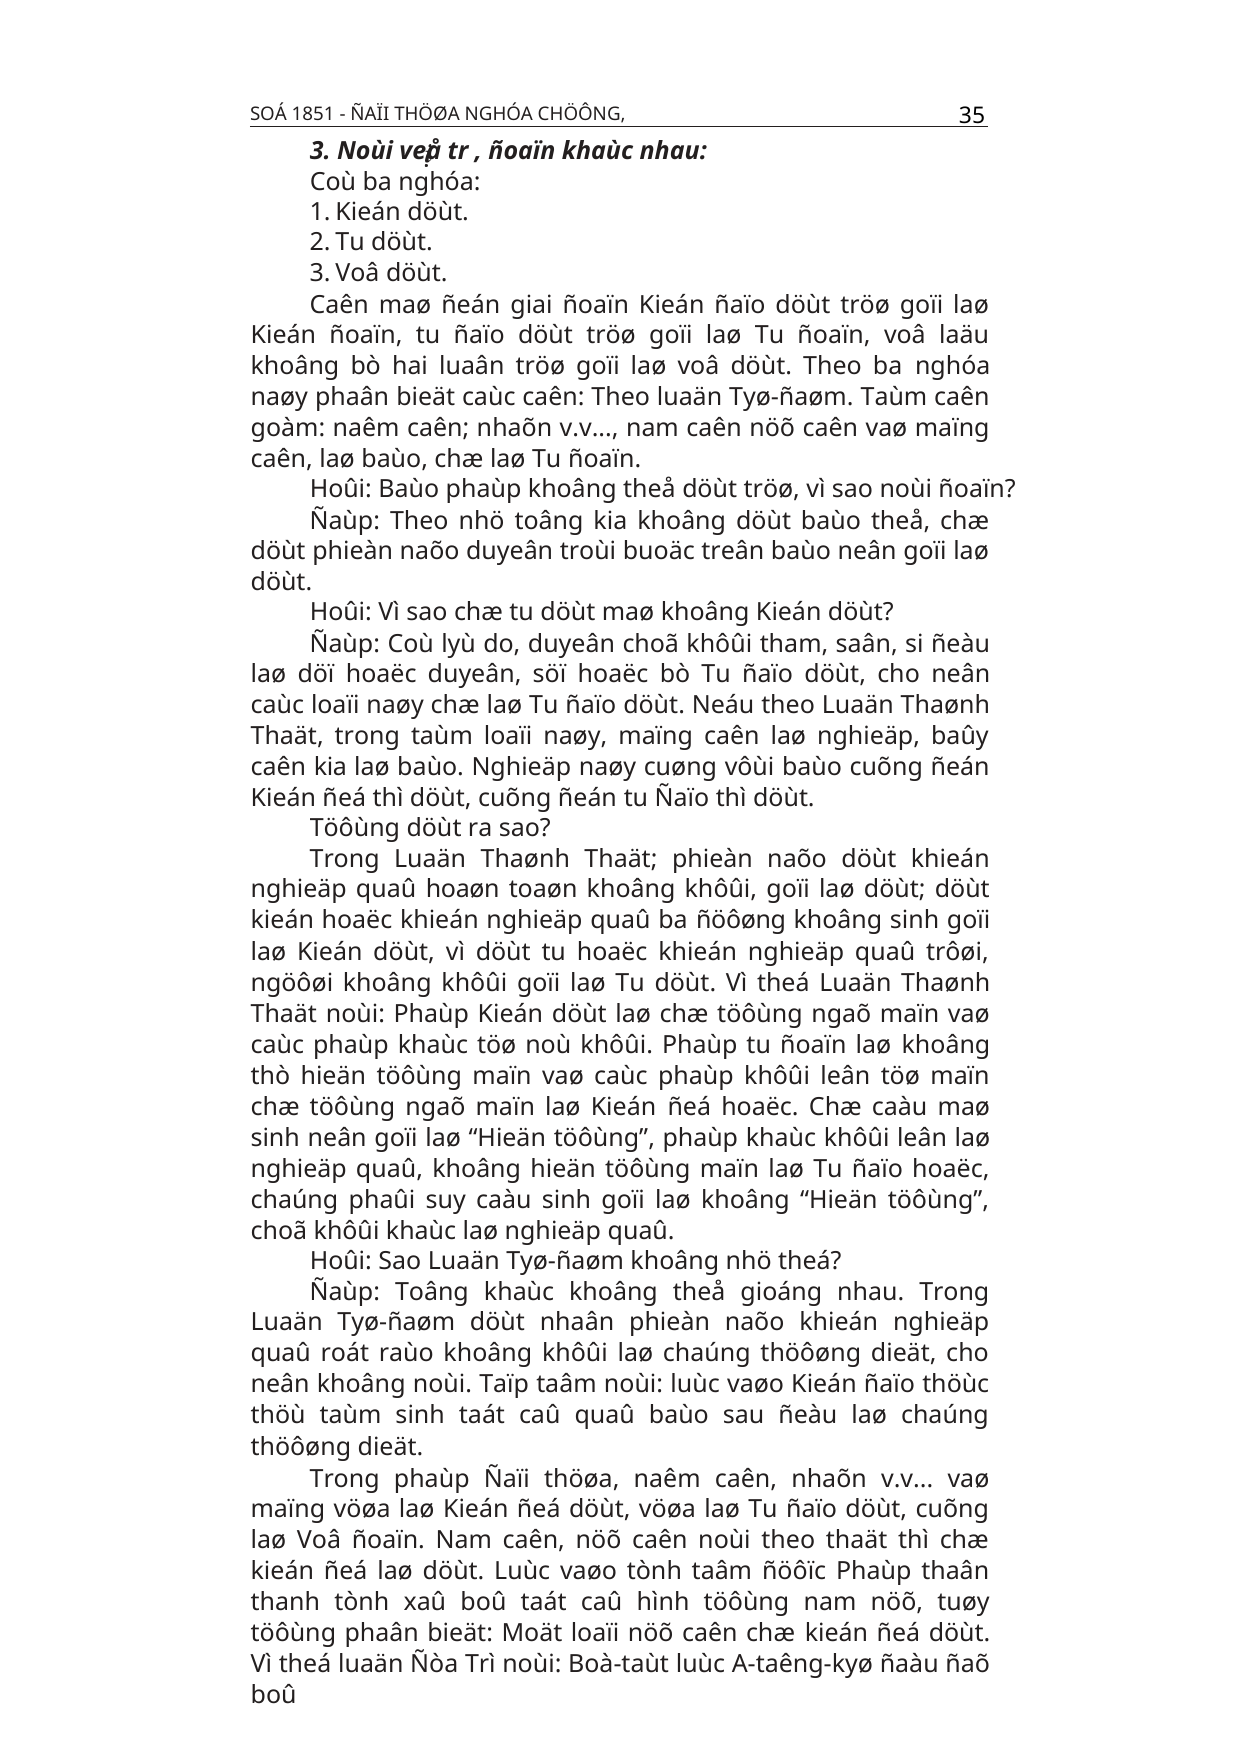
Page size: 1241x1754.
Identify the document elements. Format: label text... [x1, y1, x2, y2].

text Caên maø ñeán giai ñoaïn Kieán ñaïo döùt tröø goïi laø Kieán ñoaïn, tu ñaïo döùt tröø goïi laø Tu ñoaïn, voâ laäu khoâng bò hai luaân tröø goïi laø voâ döùt. Theo ba nghóa naøy phaân bieät caùc caên: Theo luaän Tyø-ñaøm. Taùm caên goàm: naêm caên; nhaõn v.v..., nam caên nöõ caên vaø maïng caên, laø baùo, chæ laø Tu ñoaïn. [250, 289, 990, 475]
list Kieán döùt. [309, 196, 1092, 226]
text Trong phaùp Ñaïi thöøa, naêm caên, nhaõn v.v... vaø maïng vöøa laø Kieán ñeá döùt, vöøa laø Tu ñaïo döùt, cuõng laø Voâ ñoaïn. Nam caên, nöõ caên noùi theo thaät thì chæ kieán ñeá laø döùt. Luùc vaøo tònh taâm ñöôïc Phaùp thaân thanh tònh xaû boû taát caû hình töôùng nam nöõ, tuøy töôùng phaân bieät: Moät loaïi nöõ caên chæ kieán ñeá döùt. Vì theá luaän Ñòa Trì noùi: Boà-taùt luùc A-taêng-kyø ñaàu ñaõ boû [250, 1462, 990, 1711]
subtitle 3. Noùi veå tr , ñoaïn khaùc nhau: [309, 134, 1092, 166]
text Trong Luaän Thaønh Thaät; phieàn naõo döùt khieán nghieäp quaû hoaøn toaøn khoâng khôûi, goïi laø döùt; döùt kieán hoaëc khieán nghieäp quaû ba ñöôøng khoâng sinh goïi laø Kieán döùt, vì döùt tu hoaëc khieán nghieäp quaû trôøi, ngöôøi khoâng khôûi goïi laø Tu döùt. Vì theá Luaän Thaønh Thaät noùi: Phaùp Kieán döùt laø chæ töôùng ngaõ maïn vaø caùc phaùp khaùc töø noù khôûi. Phaùp tu ñoaïn laø khoâng thò hieän töôùng maïn vaø caùc phaùp khôûi leân töø maïn chæ töôùng ngaõ maïn laø Kieán ñeá hoaëc. Chæ caàu maø sinh neân goïi laø “Hieän töôùng”, phaùp khaùc khôûi leân laø nghieäp quaû, khoâng hieän töôùng maïn laø Tu ñaïo hoaëc, chaúng phaûi suy caàu sinh goïi laø khoâng “Hieän töôùng”, choã khôûi khaùc laø nghieäp quaû. [250, 843, 990, 1247]
text Hoûi: Baùo phaùp khoâng theå döùt tröø, vì sao noùi ñoaïn? [309, 475, 1092, 503]
text Hoûi: Vì sao chæ tu döùt maø khoâng Kieán döùt? [309, 597, 1092, 626]
text Ñaùp: Toâng khaùc khoâng theå gioáng nhau. Trong Luaän Tyø-ñaøm döùt nhaân phieàn naõo khieán nghieäp quaû roát raùo khoâng khôûi laø chaúng thöôøng dieät, cho neân khoâng noùi. Taïp taâm noùi: luùc vaøo Kieán ñaïo thöùc thöù taùm sinh taát caû quaû baùo sau ñeàu laø chaúng thöôøng dieät. [250, 1276, 990, 1462]
text Coù ba nghóa: [309, 166, 1092, 196]
list Tu döùt. [309, 226, 1092, 256]
list Voâ döùt. [309, 256, 1092, 287]
text Ñaùp: Theo nhö toâng kia khoâng döùt baùo theå, chæ döùt phieàn naõo duyeân troùi buoäc treân baùo neân goïi laø döùt. [250, 504, 990, 597]
text Ñaùp: Coù lyù do, duyeân choã khôûi tham, saân, si ñeàu laø döï hoaëc duyeân, söï hoaëc bò Tu ñaïo döùt, cho neân caùc loaïi naøy chæ laø Tu ñaïo döùt. Neáu theo Luaän Thaønh Thaät, trong taùm loaïi naøy, maïng caên laø nghieäp, baûy caên kia laø baùo. Nghieäp naøy cuøng vôùi baùo cuõng ñeán Kieán ñeá thì döùt, cuõng ñeán tu Ñaïo thì döùt. [250, 627, 990, 813]
text Töôùng döùt ra sao? [309, 813, 1092, 842]
text Hoûi: Sao Luaän Tyø-ñaøm khoâng nhö theá? [309, 1247, 1092, 1275]
